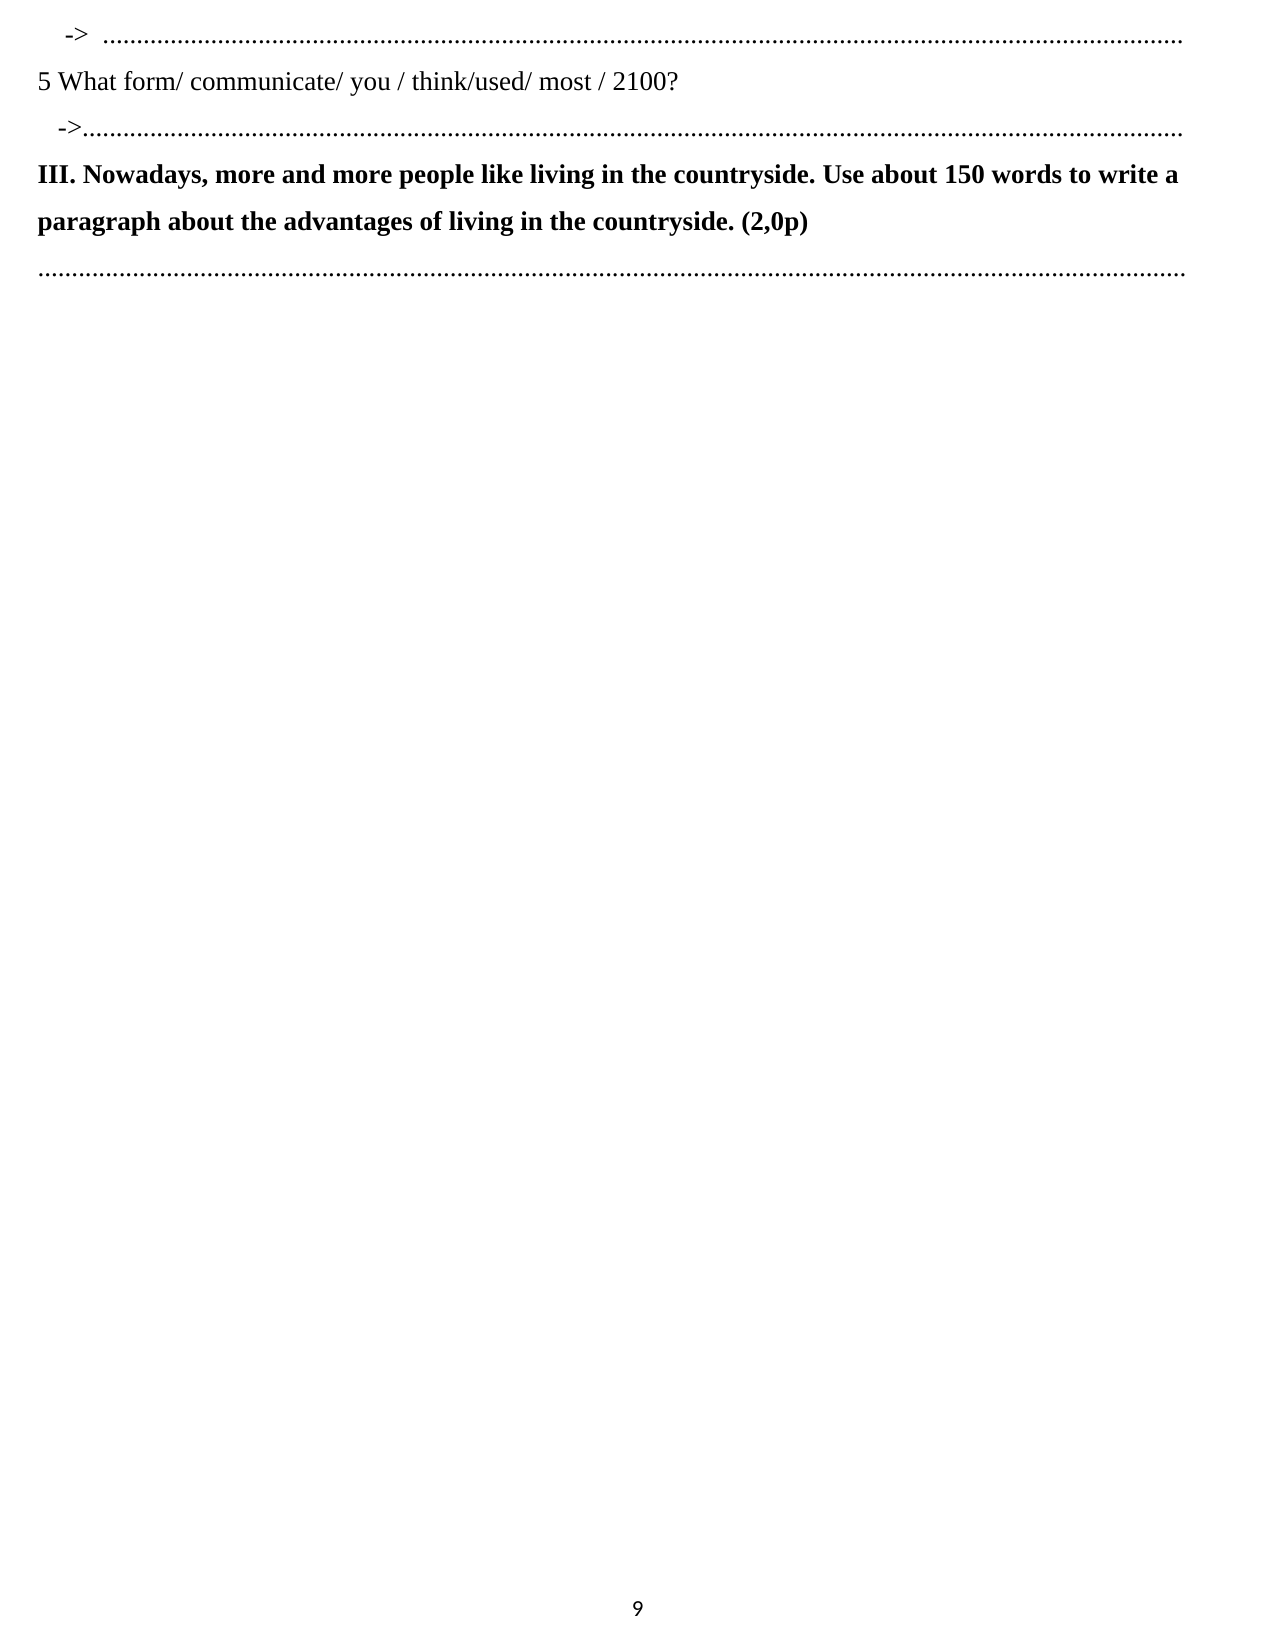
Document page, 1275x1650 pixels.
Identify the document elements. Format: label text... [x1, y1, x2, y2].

text 5 What form/ communicate/ you / think/used/ most / 2100? [37, 65, 1237, 96]
text III. Nowadays, more and more people like living in the countryside. Use about 150 words to write a paragraph about the advantages of living in the countryside. (2,0p) .......................................................................................................................................................................... [37, 158, 1237, 282]
text -> ................................................................................................................................................................ [37, 18, 1237, 49]
text ->................................................................................................................................................................... [37, 111, 1237, 142]
